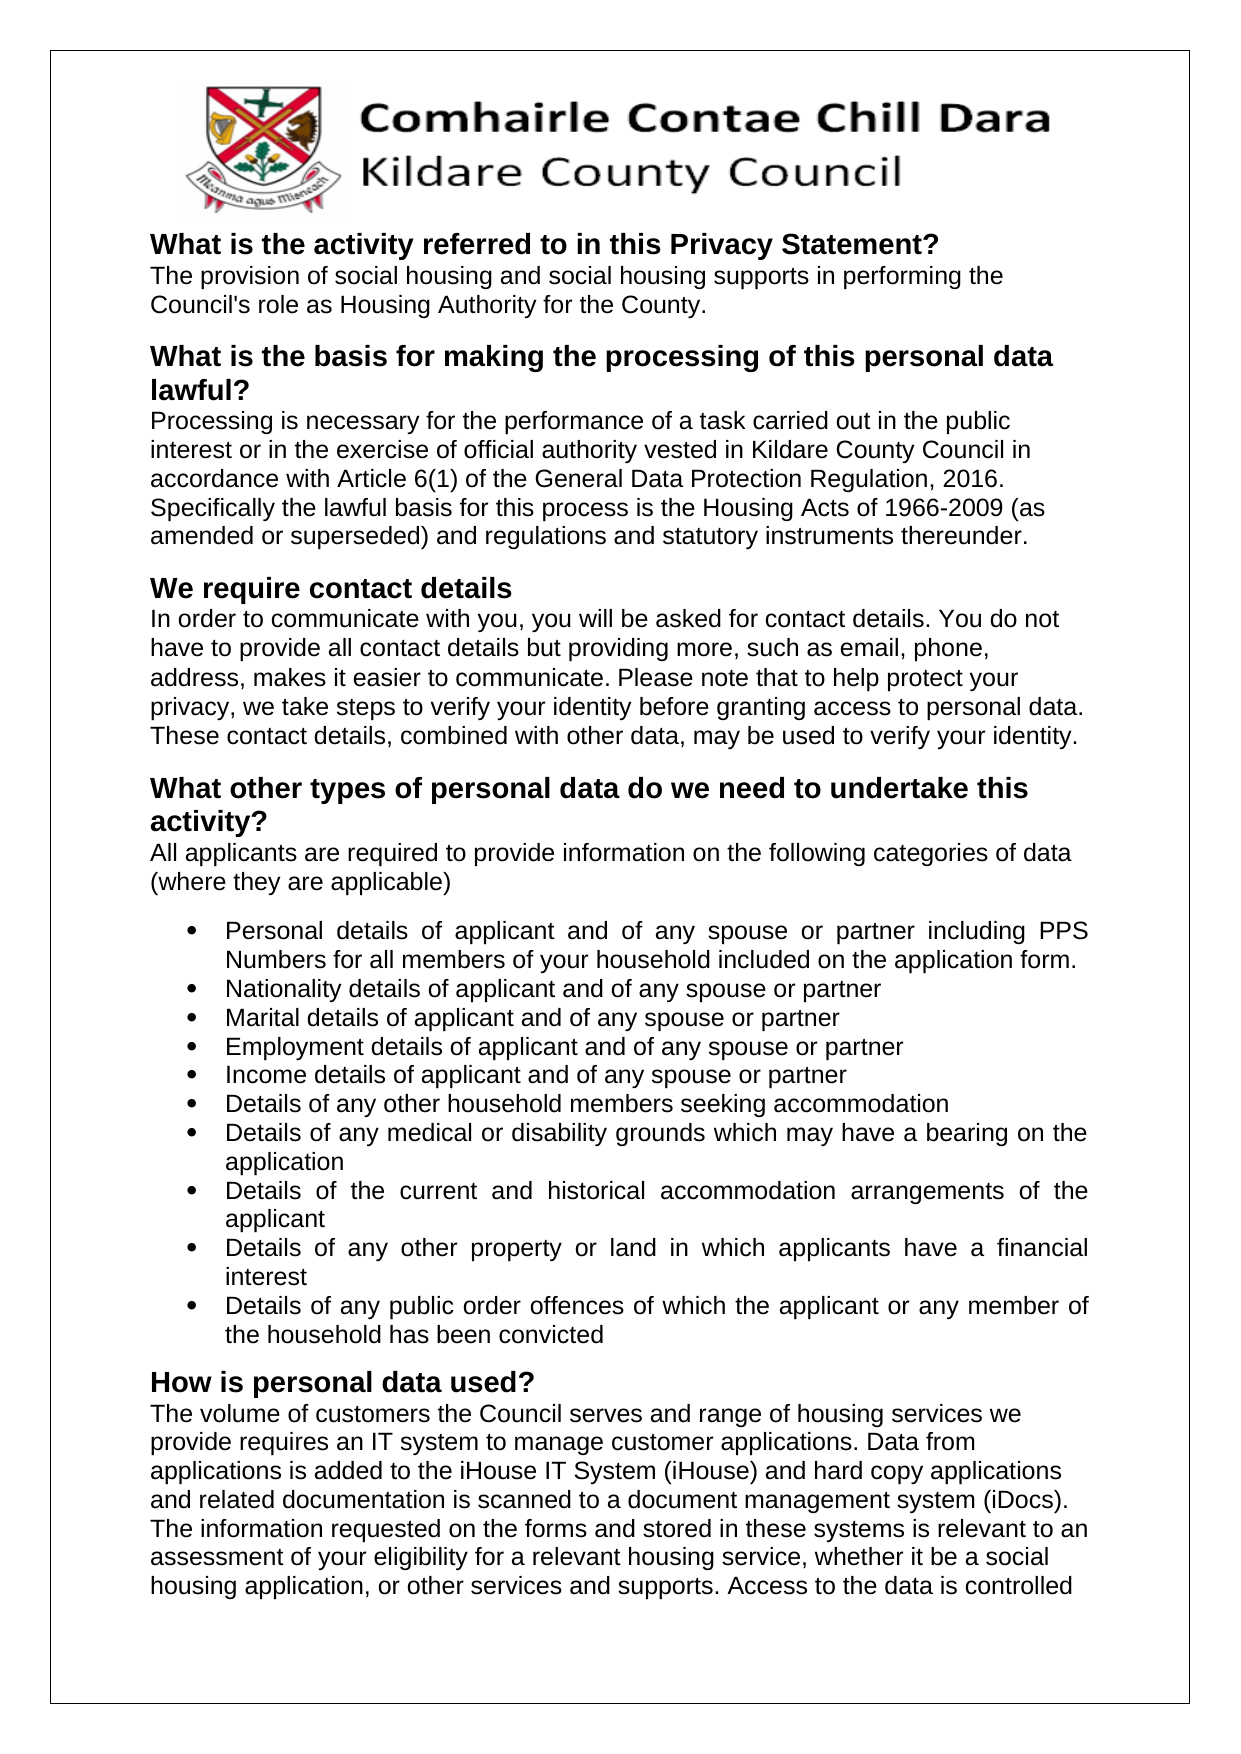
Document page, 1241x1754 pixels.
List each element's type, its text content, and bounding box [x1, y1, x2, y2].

list Employment details of applicant and of any spouse or partner [187, 1031, 1090, 1060]
list Details of any public order offences of which the applicant or any member of the household has been convicted [187, 1291, 1090, 1348]
text What other types of personal data do we need to undertake this activity? All applicants are required to provide information on the following categories of data (where they are applicable) [150, 771, 1090, 895]
list Details of any medical or disability grounds which may have a bearing on the application [187, 1118, 1090, 1176]
picture [173, 73, 1067, 228]
list Details of any other household members seeking accommodation [187, 1089, 1090, 1118]
list Personal details of applicant and of any spouse or partner including PPS Numbers for all members of your household included on the application form. [187, 916, 1090, 974]
list Details of the current and historical accommodation arrangements of the applicant [187, 1176, 1090, 1233]
list Details of any other property or land in which applicants have a financial interest [187, 1233, 1090, 1291]
text We require contact details In order to communicate with you, you will be asked for contact details. You do not have to provide all contact details but providing more, such as email, phone, address, makes it easier to communicate. Please note that to help protect your privacy, we take steps to verify your identity before granting access to personal data. These contact details, combined with other data, may be used to verify your identity. [150, 571, 1090, 750]
list Marital details of applicant and of any spouse or partner [187, 1003, 1090, 1031]
list Nationality details of applicant and of any spouse or partner [187, 974, 1090, 1003]
text What is the basis for making the processing of this personal data lawful? Processing is necessary for the performance of a task carried out in the public interest or in the exercise of official authority vested in Kildare County Council in accordance with Article 6(1) of the General Data Protection Regulation, 2016. Specifically the lawful basis for this process is the Housing Acts of 1966-2009 (as amended or superseded) and regulations and statutory instruments thereunder. [150, 339, 1090, 550]
text What is the activity referred to in this Privacy Statement? The provision of social housing and social housing supports in performing the Council's role as Housing Authority for the County. [150, 227, 1090, 318]
list Income details of applicant and of any spouse or partner [187, 1060, 1090, 1089]
